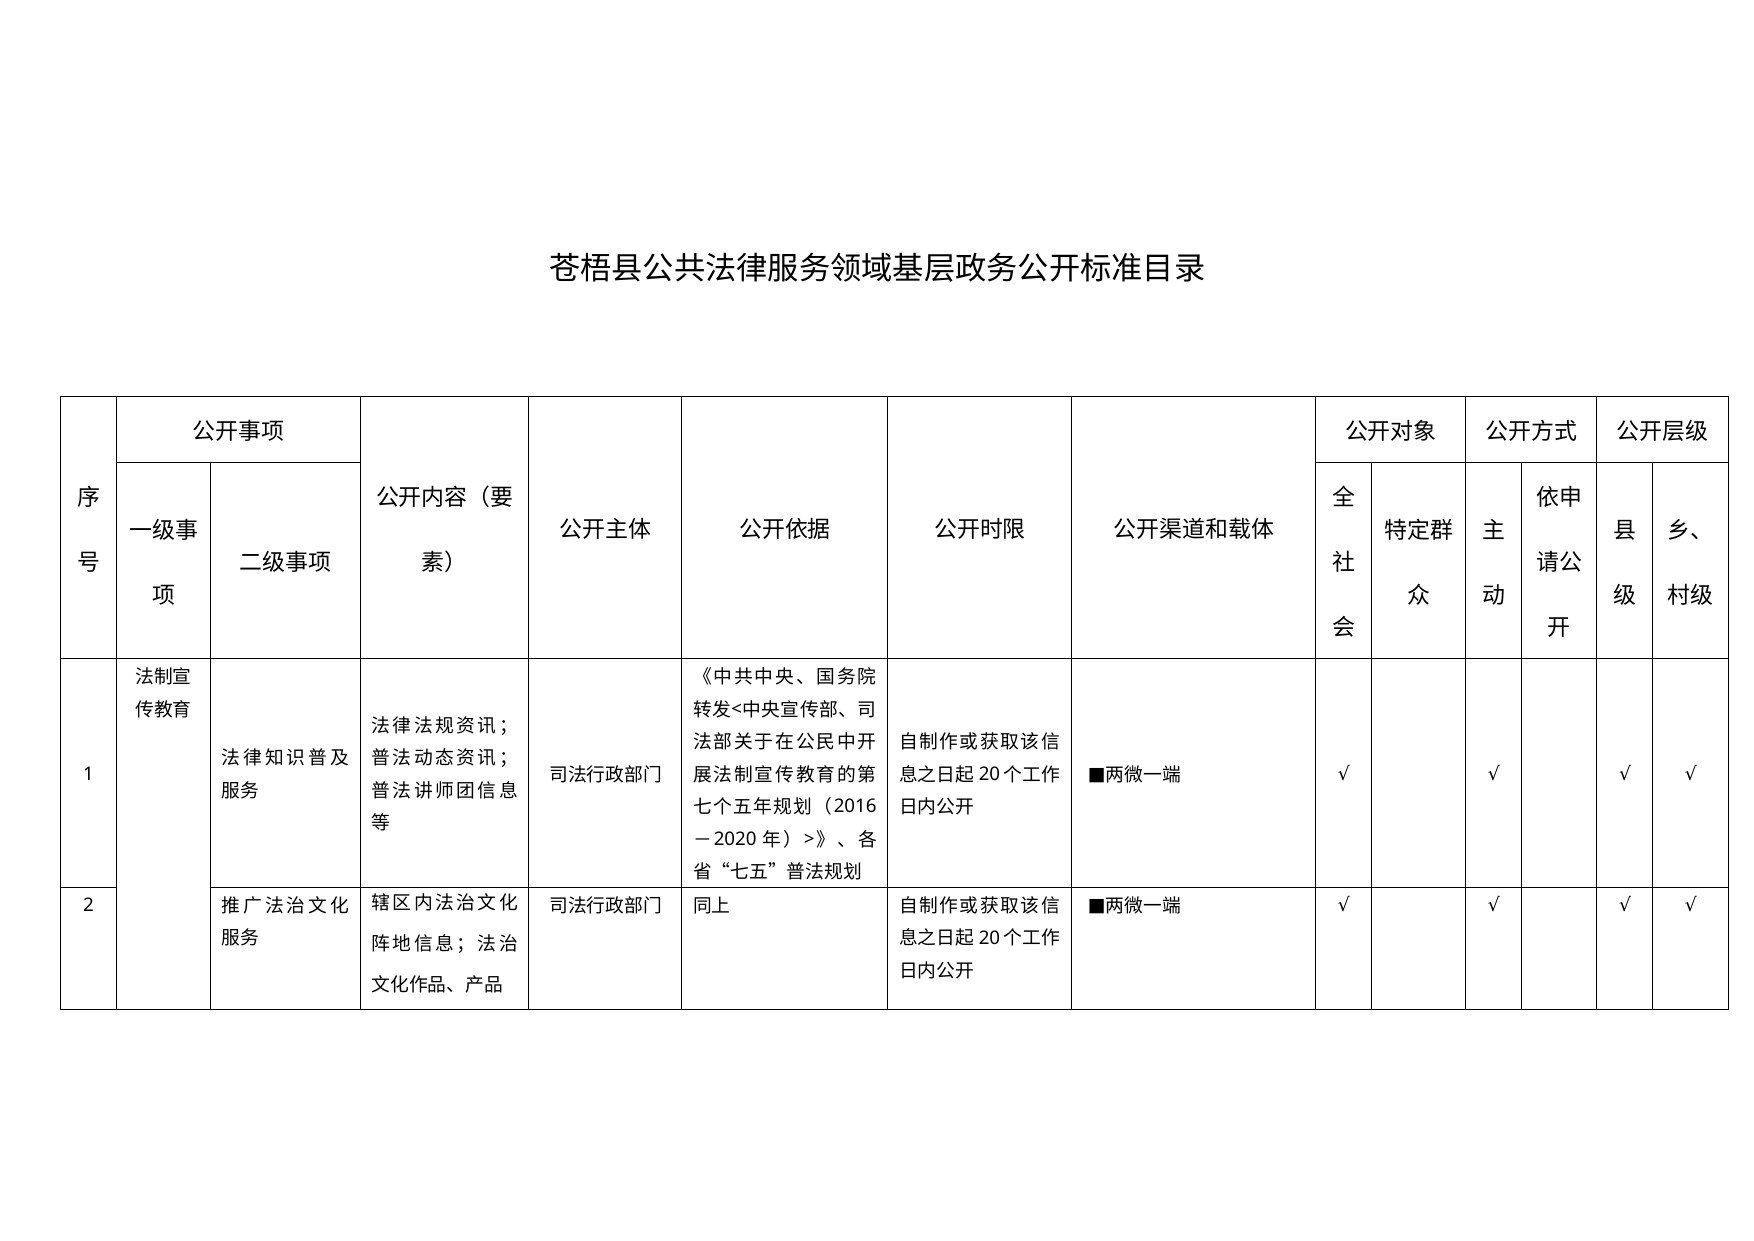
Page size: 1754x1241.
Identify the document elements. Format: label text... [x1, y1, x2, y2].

table_cell 法律法规资讯；普法动态资讯；普法讲师团信息等 [361, 659, 528, 887]
table_header 公开对象 [1316, 397, 1465, 462]
table_cell 司法行政部门 [529, 888, 681, 1009]
table_header 公开渠道和载体 [1072, 397, 1315, 658]
table_cell 法律知识普及服务 [211, 659, 360, 887]
table_cell 推广法治文化服务 [211, 888, 360, 1009]
table_cell 全社会 [1316, 463, 1371, 658]
table_cell [1372, 659, 1465, 887]
table_cell 1 [61, 659, 116, 887]
table_cell 二级事项 [211, 463, 360, 658]
table_cell 同上 [682, 888, 887, 1009]
table_cell 乡、村级 [1653, 463, 1728, 658]
table_cell √ [1597, 659, 1652, 887]
table_cell 2 [61, 888, 116, 1009]
table_cell [1372, 888, 1465, 1009]
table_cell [888, 888, 1071, 1009]
table_cell ■两微一端 [1072, 659, 1315, 887]
table_cell ■两微一端 [1072, 888, 1315, 1009]
table_header 公开事项 [117, 397, 360, 462]
subtitle 苍梧县公共法律服务领域基层政务公开标准目录 [150, 233, 1604, 298]
table_header 序号 [61, 397, 116, 658]
table_cell 特定群众 [1372, 463, 1465, 658]
table_header 公开层级 [1597, 397, 1728, 462]
table_cell 一级事项 [117, 463, 210, 658]
table_cell 县级 [1597, 463, 1652, 658]
table_cell 主动 [1466, 463, 1521, 658]
table_cell √ [1316, 888, 1371, 1009]
table_cell [1522, 659, 1596, 887]
table_cell 辖区内法治文化阵地信息；法治文化作品、产品 [361, 888, 528, 1009]
table_cell 《中共中央、国务院转发<中央宣传部、司法部关于在公民中开展法制宣传教育的第七个五年规划（2016－2020年）>》、各省“七五”普法规划 [682, 659, 887, 887]
table_cell √ [1653, 888, 1728, 1009]
table_cell √ [1653, 659, 1728, 887]
table_cell 司法行政部门 [529, 659, 681, 887]
table_cell √ [1466, 659, 1521, 887]
table_cell [1522, 888, 1596, 1009]
table_header 公开内容（要素） [361, 397, 528, 658]
table_header 公开时限 [888, 397, 1071, 658]
table_cell 法制宣传教育 [117, 659, 210, 1009]
table_header 公开方式 [1466, 397, 1596, 462]
table_cell √ [1316, 659, 1371, 887]
table_cell 自制作或获取该信息之日起20个工作日内公开 [888, 659, 1071, 887]
table_cell √ [1597, 888, 1652, 1009]
table_cell 依申请公开 [1522, 463, 1596, 658]
table_header 公开依据 [682, 397, 887, 658]
table_cell √ [1466, 888, 1521, 1009]
table_header 公开主体 [529, 397, 681, 658]
